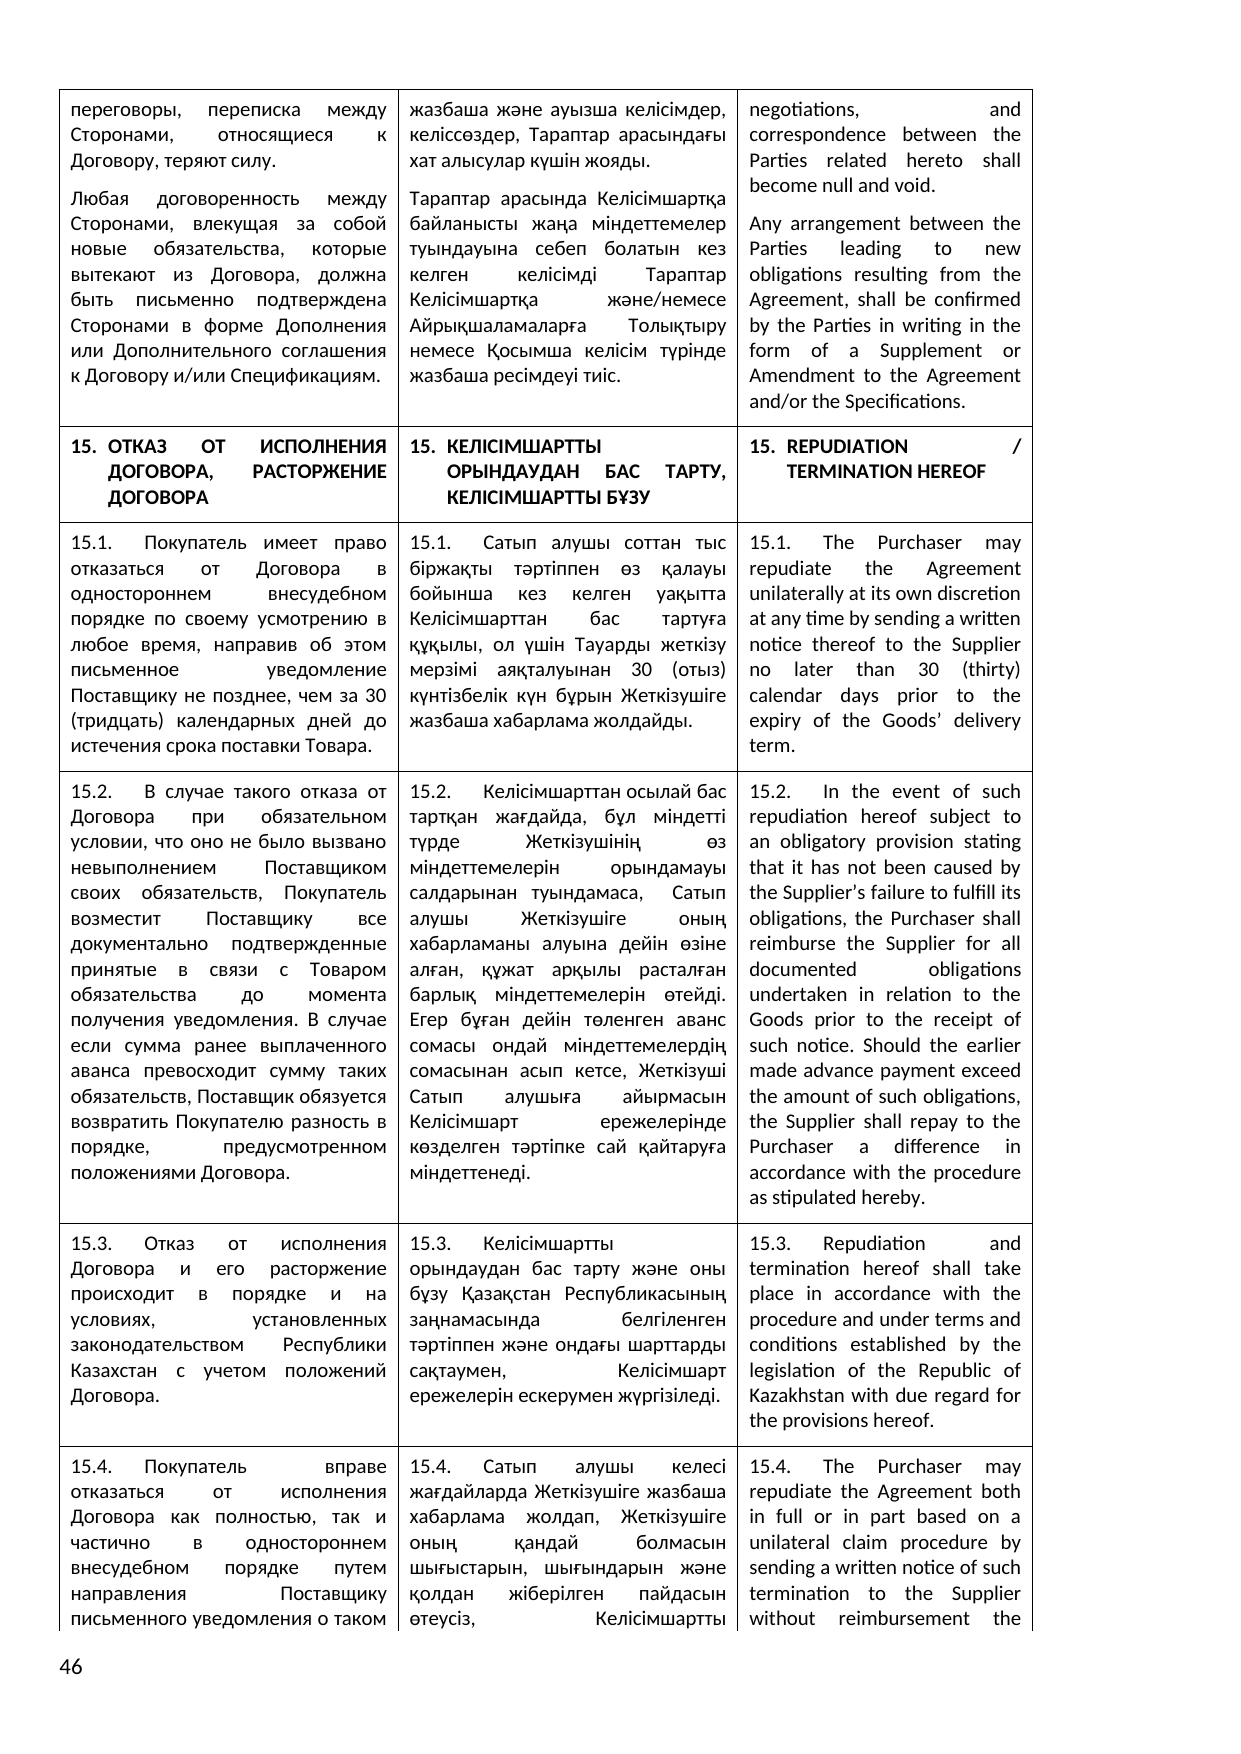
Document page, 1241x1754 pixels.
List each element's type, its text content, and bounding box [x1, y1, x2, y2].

table_cell 15. ОТКАЗ ОТ ИСПОЛНЕНИЯ ДОГОВОРА, РАСТОРЖЕНИЕ ДОГОВОРА [60, 427, 398, 522]
table_cell 15. REPUDIATION / TERMINATION HEREOF [738, 427, 1032, 522]
table_cell 15.1. Покупатель имеет право отказаться от Договора в одностороннем внесудебном порядке по своему усмотрению в любое время, направив об этом письменное уведомление Поставщику не позднее, чем за 30 (тридцать) календарных дней до истечения срока поставки Товара. [60, 523, 398, 771]
table_cell 15.3. Келісімшартты орындаудан бас тарту және оны бұзу Қазақстан Республикасының заңнамасында белгіленген тәртіппен және ондағы шарттарды сақтаумен, Келісімшарт ережелерін ескерумен жүргізіледі. [399, 1224, 737, 1446]
table_cell 15.1. Сатып алушы соттан тыс біржақты тәртіппен өз қалауы бойынша кез келген уақытта Келісімшарттан бас тартуға құқылы, ол үшін Тауарды жеткізу мерзімі аяқталуынан 30 (отыз) күнтізбелік күн бұрын Жеткізушіге жазбаша хабарлама жолдайды. [399, 523, 737, 771]
table_cell 15. КЕЛІСІМШАРТТЫ ОРЫНДАУДАН БАС ТАРТУ, КЕЛІСІМШАРТТЫ БҰЗУ [399, 427, 737, 522]
table_cell 15.3. Repudiation and termination hereof shall take place in accordance with the procedure and under terms and conditions established by the legislation of the Republic of Kazakhstan with due regard for the provisions hereof. [738, 1224, 1032, 1446]
table_cell 15.2. В случае такого отказа от Договора при обязательном условии, что оно не было вызвано невыполнением Поставщиком своих обязательств, Покупатель возместит Поставщику все документально подтвержденные принятые в связи с Товаром обязательства до момента получения уведомления. В случае если сумма ранее выплаченного аванса превосходит сумму таких обязательств, Поставщик обязуется возвратить Покупателю разность в порядке, предусмотренном положениями Договора. [60, 772, 398, 1222]
table_cell 15.3. Отказ от исполнения Договора и его расторжение происходит в порядке и на условиях, установленных законодательством Республики Казахстан с учетом положений Договора. [60, 1224, 398, 1446]
table_cell 15.2. Келісімшарттан осылай бас тартқан жағдайда, бұл міндетті түрде Жеткізушінің өз міндеттемелерін орындамауы салдарынан туындамаса, Сатып алушы Жеткізушіге оның хабарламаны алуына дейін өзіне алған, құжат арқылы расталған барлық міндеттемелерін өтейді. Егер бұған дейін төленген аванс сомасы ондай міндеттемелердің сомасынан асып кетсе, Жеткізуші Сатып алушыға айырмасын Келісімшарт ережелерінде көзделген тәртіпке сай қайтаруға міндеттенеді. [399, 772, 737, 1222]
table_cell 15.1. The Purchaser may repudiate the Agreement unilaterally at its own discretion at any time by sending a written notice thereof to the Supplier no later than 30 (thirty) calendar days prior to the expiry of the Goods’ delivery term. [738, 523, 1032, 771]
table_cell 15.2. In the event of such repudiation hereof subject to an obligatory provision stating that it has not been caused by the Supplier’s failure to fulfill its obligations, the Purchaser shall reimburse the Supplier for all documented obligations undertaken in relation to the Goods prior to the receipt of such notice. Should the earlier made advance payment exceed the amount of such obligations, the Supplier shall repay to the Purchaser a difference in accordance with the procedure as stipulated hereby. [738, 772, 1032, 1222]
